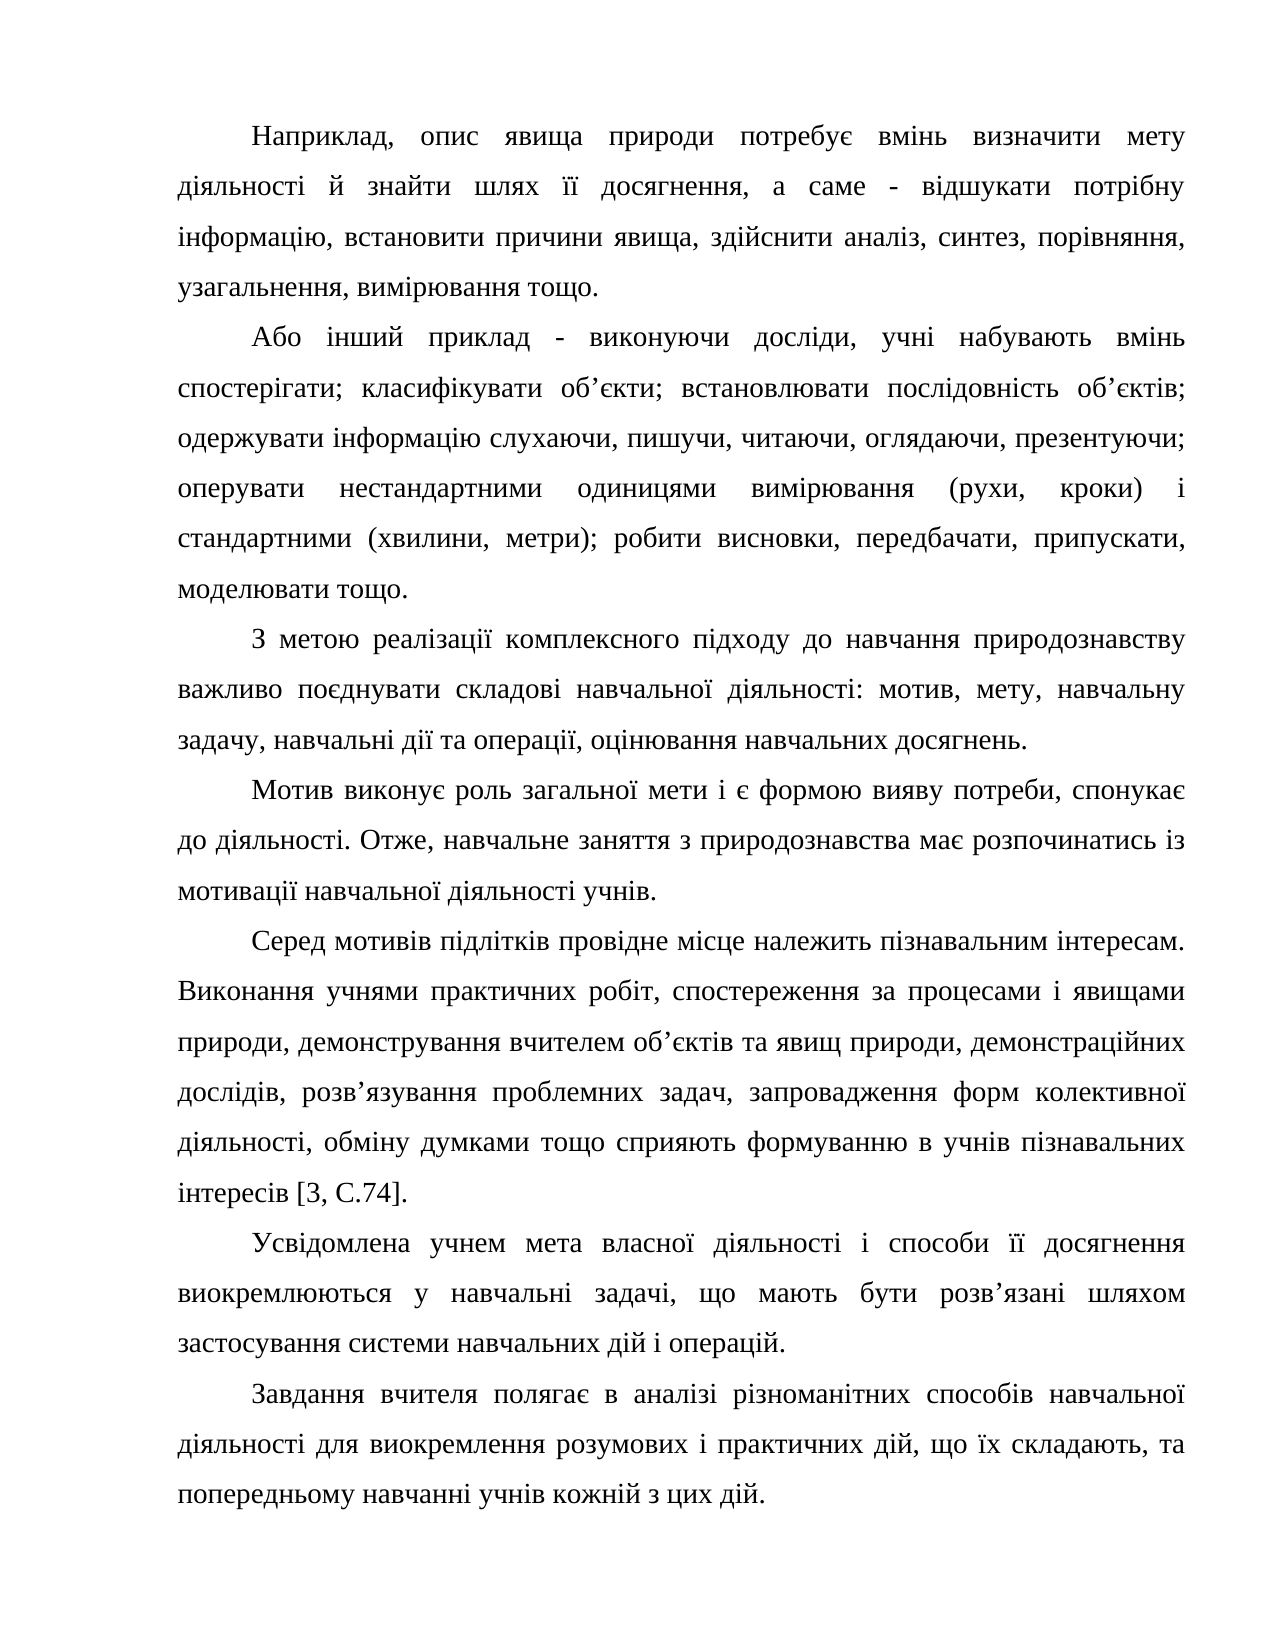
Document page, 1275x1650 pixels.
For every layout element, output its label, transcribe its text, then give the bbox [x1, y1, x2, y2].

text Усвідомлена учнем мета власної діяльності і способи її досягнення виокремлюються у навчальні задачі, що мають бути розв’язані шляхом застосування системи навчальних дій і операцій. [177, 1225, 1186, 1359]
text Мотив виконує роль загальної мети і є формою вияву потреби, спонукає до діяльності. Отже, навчальне заняття з природознавства має розпочинатись із мотивації навчальної діяльності учнів. [177, 772, 1186, 906]
text Серед мотивів підлітків провідне місце належить пізнавальним інтересам. Виконання учнями практичних робіт, спостереження за процесами і явищами природи, демонстрування вчителем об’єктів та явищ природи, демонстраційних дослідів, розв’язування проблемних задач, запровадження форм колективної діяльності, обміну думками тощо сприяють формуванню в учнів пізнавальних інтересів [3, С.74]. [177, 923, 1186, 1208]
text Наприклад, опис явища природи потребує вмінь визначити мету діяльності й знайти шлях її досягнення, а саме - відшукати потрібну інформацію, встановити причини явища, здійснити аналіз, синтез, порівняння, узагальнення, вимірювання тощо. [177, 118, 1186, 303]
text З метою реалізації комплексного підходу до навчання природознавству важливо поєднувати складові навчальної діяльності: мотив, мету, навчальну задачу, навчальні дії та операції, оцінювання навчальних досягнень. [177, 621, 1186, 755]
text Завдання вчителя полягає в аналізі різноманітних способів навчальної діяльності для виокремлення розумових і практичних дій, що їх складають, та попередньому навчанні учнів кожній з цих дій. [177, 1376, 1186, 1510]
text Або інший приклад - виконуючи досліди, учні набувають вмінь спостерігати; класифікувати об’єкти; встановлювати послідовність об’єктів; одержувати інформацію слухаючи, пишучи, читаючи, оглядаючи, презентуючи; оперувати нестандартними одиницями вимірювання (рухи, кроки) і стандартними (хвилини, метри); робити висновки, передбачати, припускати, моделювати тощо. [177, 319, 1186, 604]
